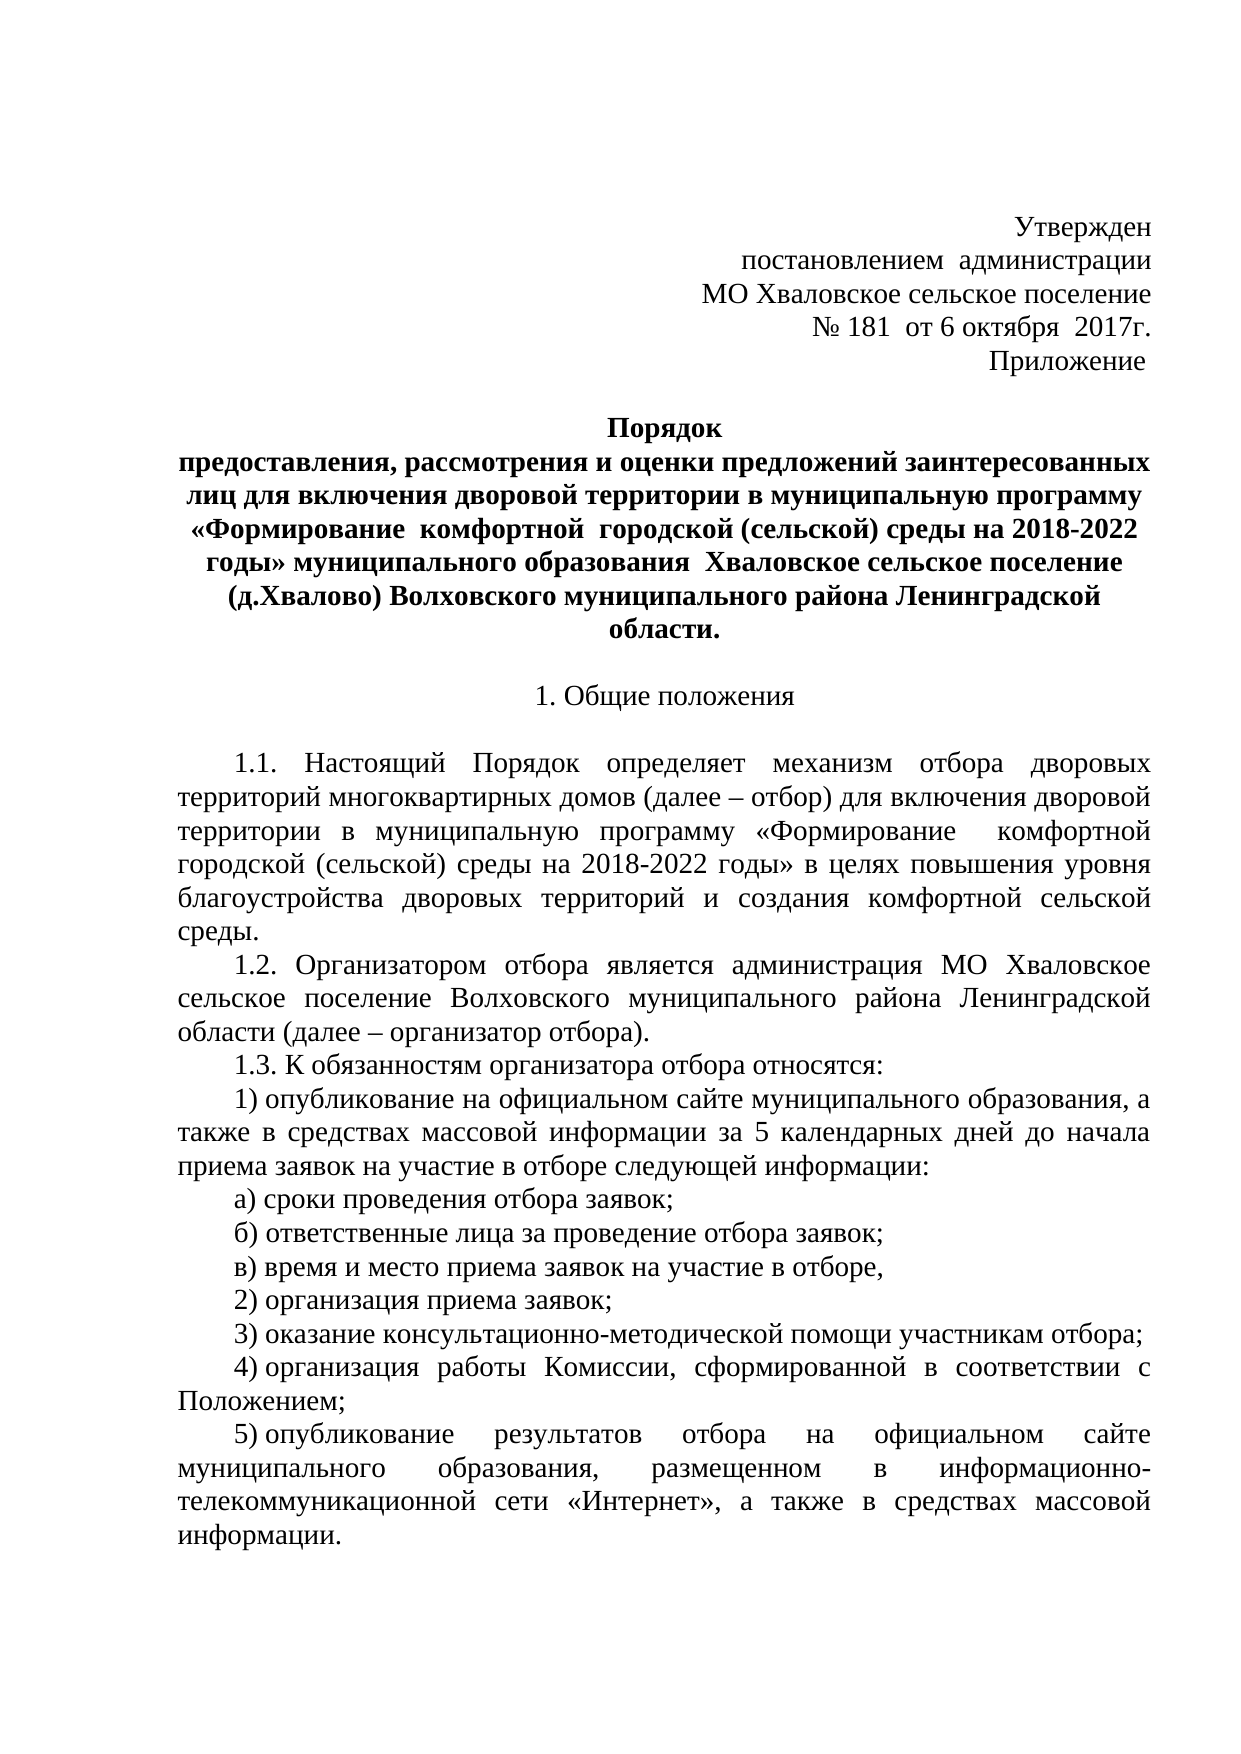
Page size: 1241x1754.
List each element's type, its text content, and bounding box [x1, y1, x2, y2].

text в) время и место приема заявок на участие в отборе, [177, 1249, 1152, 1282]
text 1.3. К обязанностям организатора отбора относятся: [177, 1047, 1152, 1081]
text 1.2. Организатором отбора является администрация МО Хваловское сельское поселение Волховского муниципального района Ленинградской области (далее – организатор отбора). [177, 947, 1152, 1047]
text а) сроки проведения отбора заявок; [177, 1182, 1152, 1215]
text 3) оказание консультационно-методической помощи участникам отбора; [177, 1316, 1152, 1349]
text Утвержден [915, 209, 1152, 242]
text б) ответственные лица за проведение отбора заявок; [177, 1215, 1152, 1249]
text 2) организация приема заявок; [177, 1282, 1152, 1316]
text 1.1. Настоящий Порядок определяет механизм отбора дворовых территорий многоквартирных домов (далее – отбор) для включения дворовой территории в муниципальную программу «Формирование комфортной городской (сельской) среды на 2018-2022 годы» в целях повышения уровня благоустройства дворовых территорий и создания комфортной сельской среды. [177, 746, 1152, 947]
text МО Хваловское сельское поселение [177, 276, 1152, 309]
text предоставления, рассмотрения и оценки предложений заинтересованных лиц для включения дворовой территории в муниципальную программу «Формирование комфортной городской (сельской) среды на 2018-2022 годы» муниципального образования Хваловское сельское поселение (д.Хвалово) Волховского муниципального района Ленинградской области. [177, 444, 1152, 645]
text 1. Общие положения [177, 678, 1152, 712]
text 1) опубликование на официальном сайте муниципального образования, а также в средствах массовой информации за 5 календарных дней до начала приема заявок на участие в отборе следующей информации: [177, 1081, 1152, 1182]
text Порядок [177, 410, 1152, 444]
text 4) организация работы Комиссии, сформированной в соответствии с Положением; [177, 1349, 1152, 1416]
text № 181 от 6 октября 2017г. [177, 309, 1152, 343]
text 5) опубликование результатов отбора на официальном сайте муниципального образования, размещенном в информационно-телекоммуникационной сети «Интернет», а также в средствах массовой информации. [177, 1416, 1152, 1551]
text постановлением администрации [177, 242, 1152, 276]
text Приложение [915, 343, 1152, 377]
